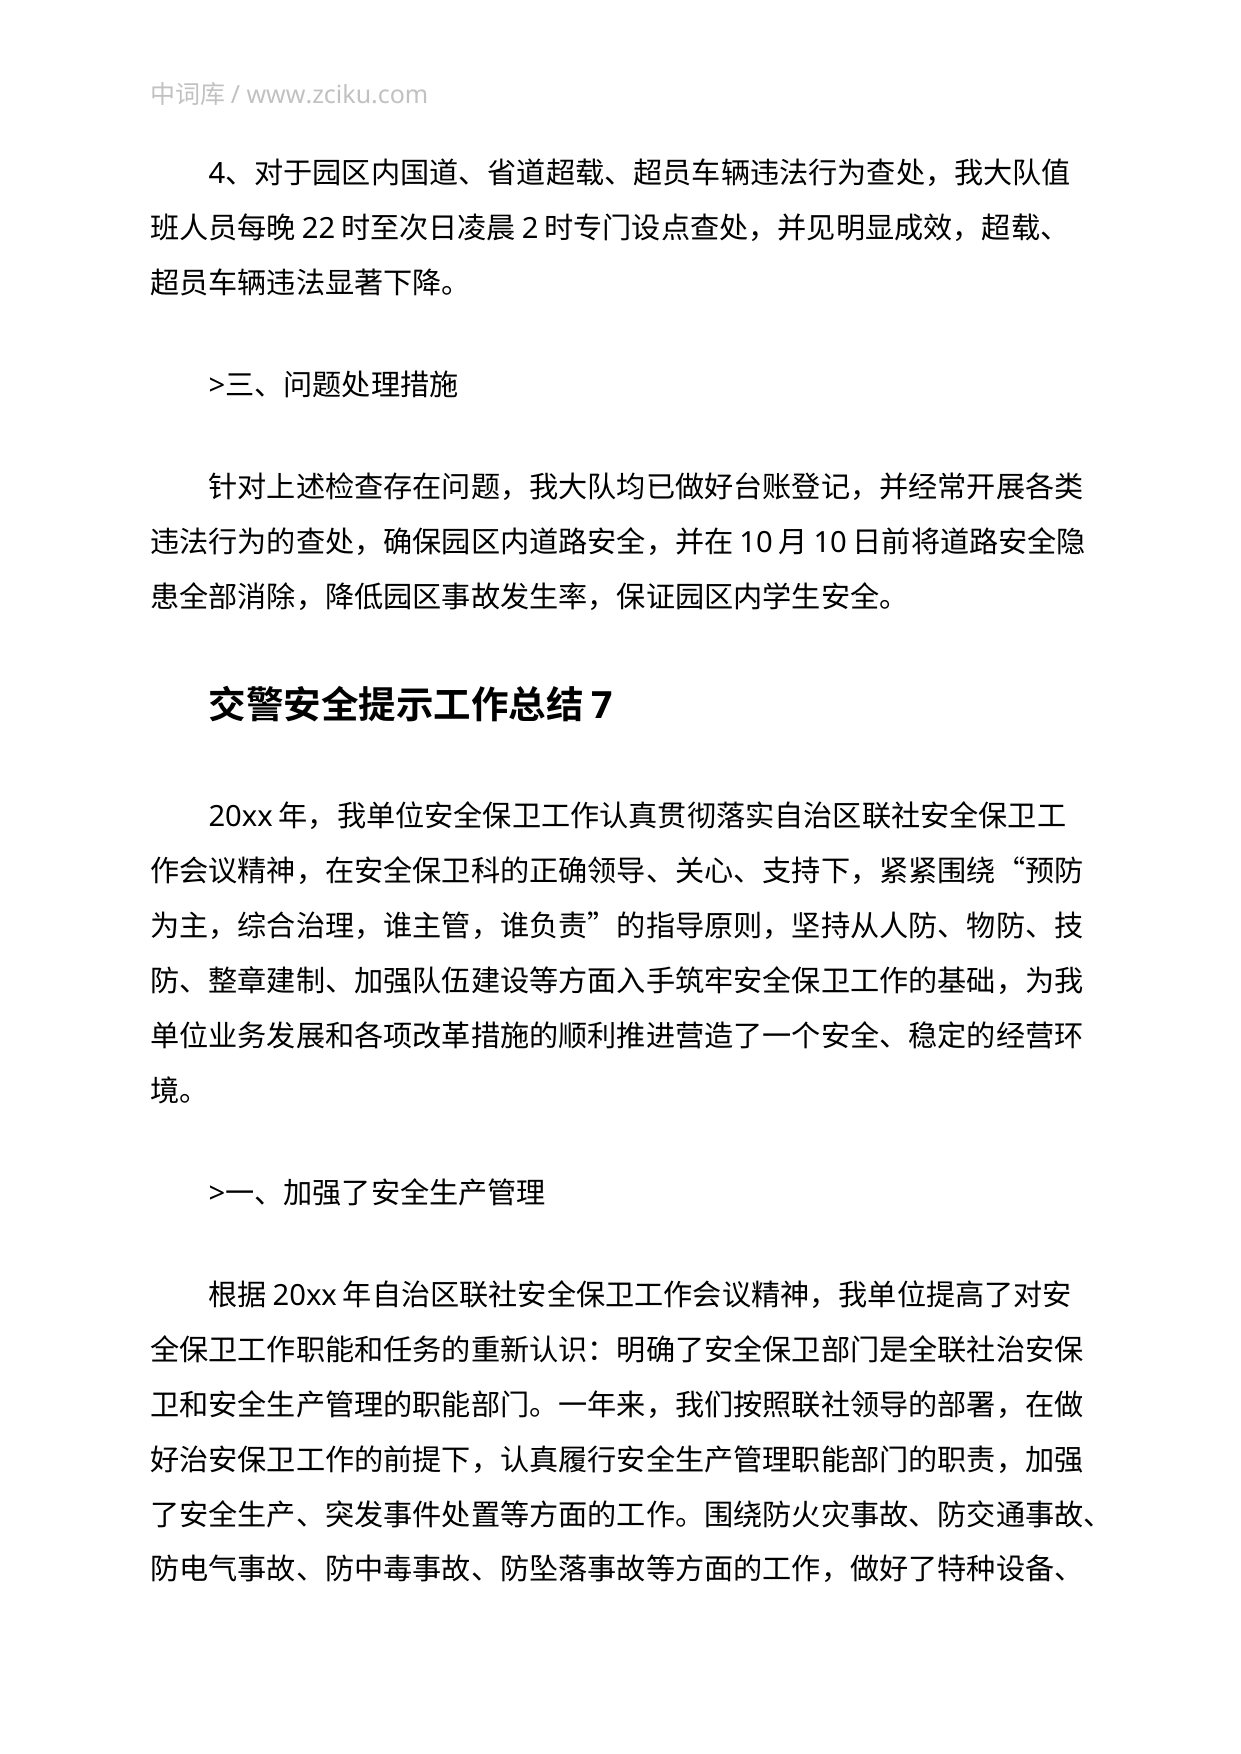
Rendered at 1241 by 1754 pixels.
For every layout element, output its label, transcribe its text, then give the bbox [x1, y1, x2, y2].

text >一、加强了安全生产管理 [150, 1169, 1090, 1212]
text 20xx年，我单位安全保卫工作认真贯彻落实自治区联社安全保卫工作会议精神，在安全保卫科的正确领导、关心、支持下，紧紧围绕“预防为主，综合治理，谁主管，谁负责”的指导原则，坚持从人防、物防、技防、整章建制、加强队伍建设等方面入手筑牢安全保卫工作的基础，为我单位业务发展和各项改革措施的顺利推进营造了一个安全、稳定的经营环境。 [150, 793, 1090, 1110]
text 4、对于园区内国道、省道超载、超员车辆违法行为查处，我大队值班人员每晚22时至次日凌晨2时专门设点查处，并见明显成效，超载、超员车辆违法显著下降。 [150, 150, 1090, 302]
text 针对上述检查存在问题，我大队均已做好台账登记，并经常开展各类违法行为的查处，确保园区内道路安全，并在10月10日前将道路安全隐患全部消除，降低园区事故发生率，保证园区内学生安全。 [150, 464, 1090, 616]
text 交警安全提示工作总结7 [150, 675, 1090, 730]
text >三、问题处理措施 [150, 362, 1090, 404]
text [150, 1271, 1090, 1588]
